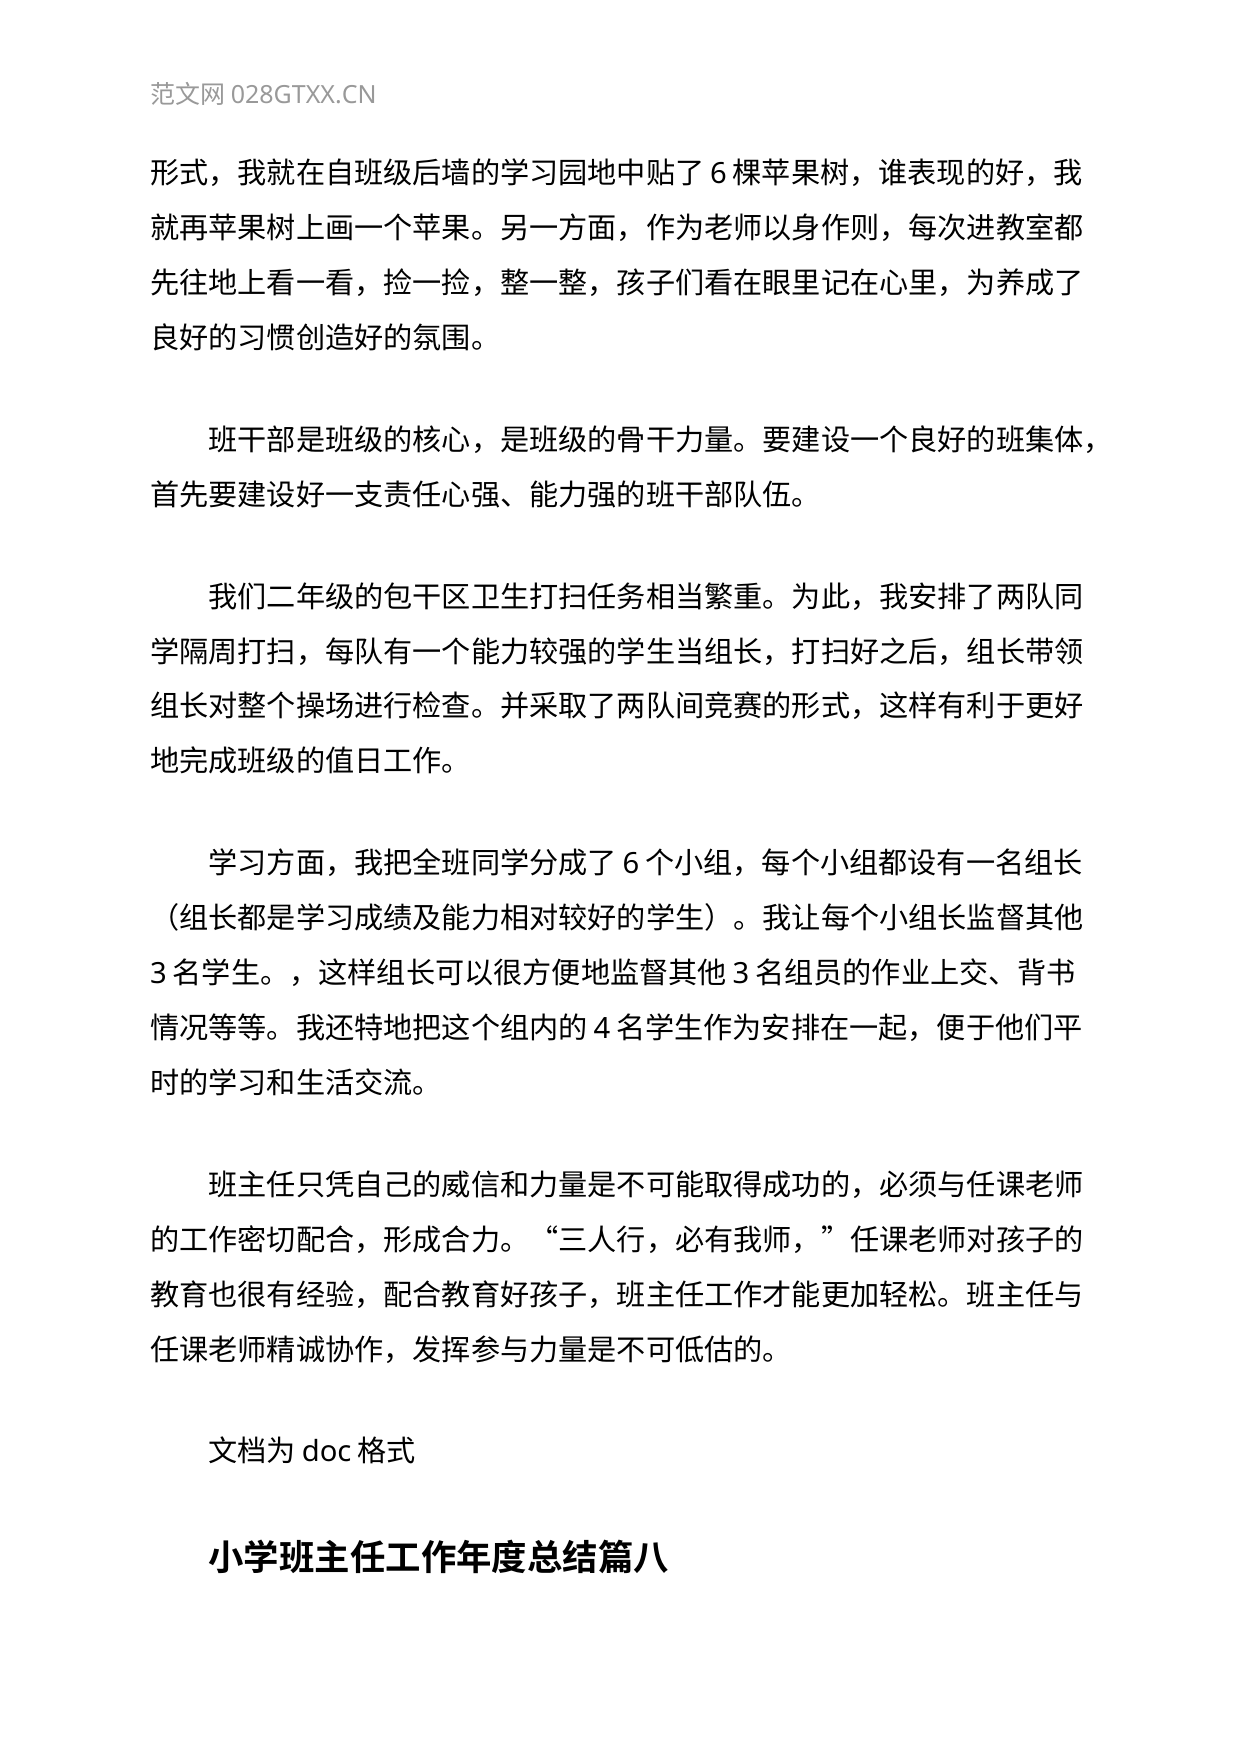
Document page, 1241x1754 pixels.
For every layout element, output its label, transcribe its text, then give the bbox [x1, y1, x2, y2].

text 班干部是班级的核心，是班级的骨干力量。要建设一个良好的班集体，首先要建设好一支责任心强、能力强的班干部队伍。 [150, 417, 1090, 514]
text 我们二年级的包干区卫生打扫任务相当繁重。为此，我安排了两队同学隔周打扫，每队有一个能力较强的学生当组长，打扫好之后，组长带领组长对整个操场进行检查。并采取了两队间竞赛的形式，这样有利于更好地完成班级的值日工作。 [150, 573, 1090, 780]
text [150, 150, 1090, 357]
text 小学班主任工作年度总结篇八 [150, 1530, 1090, 1581]
text 班主任只凭自己的威信和力量是不可能取得成功的，必须与任课老师的工作密切配合，形成合力。“三人行，必有我师，”任课老师对孩子的教育也很有经验，配合教育好孩子，班主任工作才能更加轻松。班主任与任课老师精诚协作，发挥参与力量是不可低估的。 [150, 1161, 1090, 1368]
text 文档为doc格式 [150, 1428, 1090, 1470]
text 学习方面，我把全班同学分成了6个小组，每个小组都设有一名组长（组长都是学习成绩及能力相对较好的学生）。我让每个小组长监督其他3名学生。，这样组长可以很方便地监督其他3名组员的作业上交、背书情况等等。我还特地把这个组内的4名学生作为安排在一起，便于他们平时的学习和生活交流。 [150, 840, 1090, 1102]
